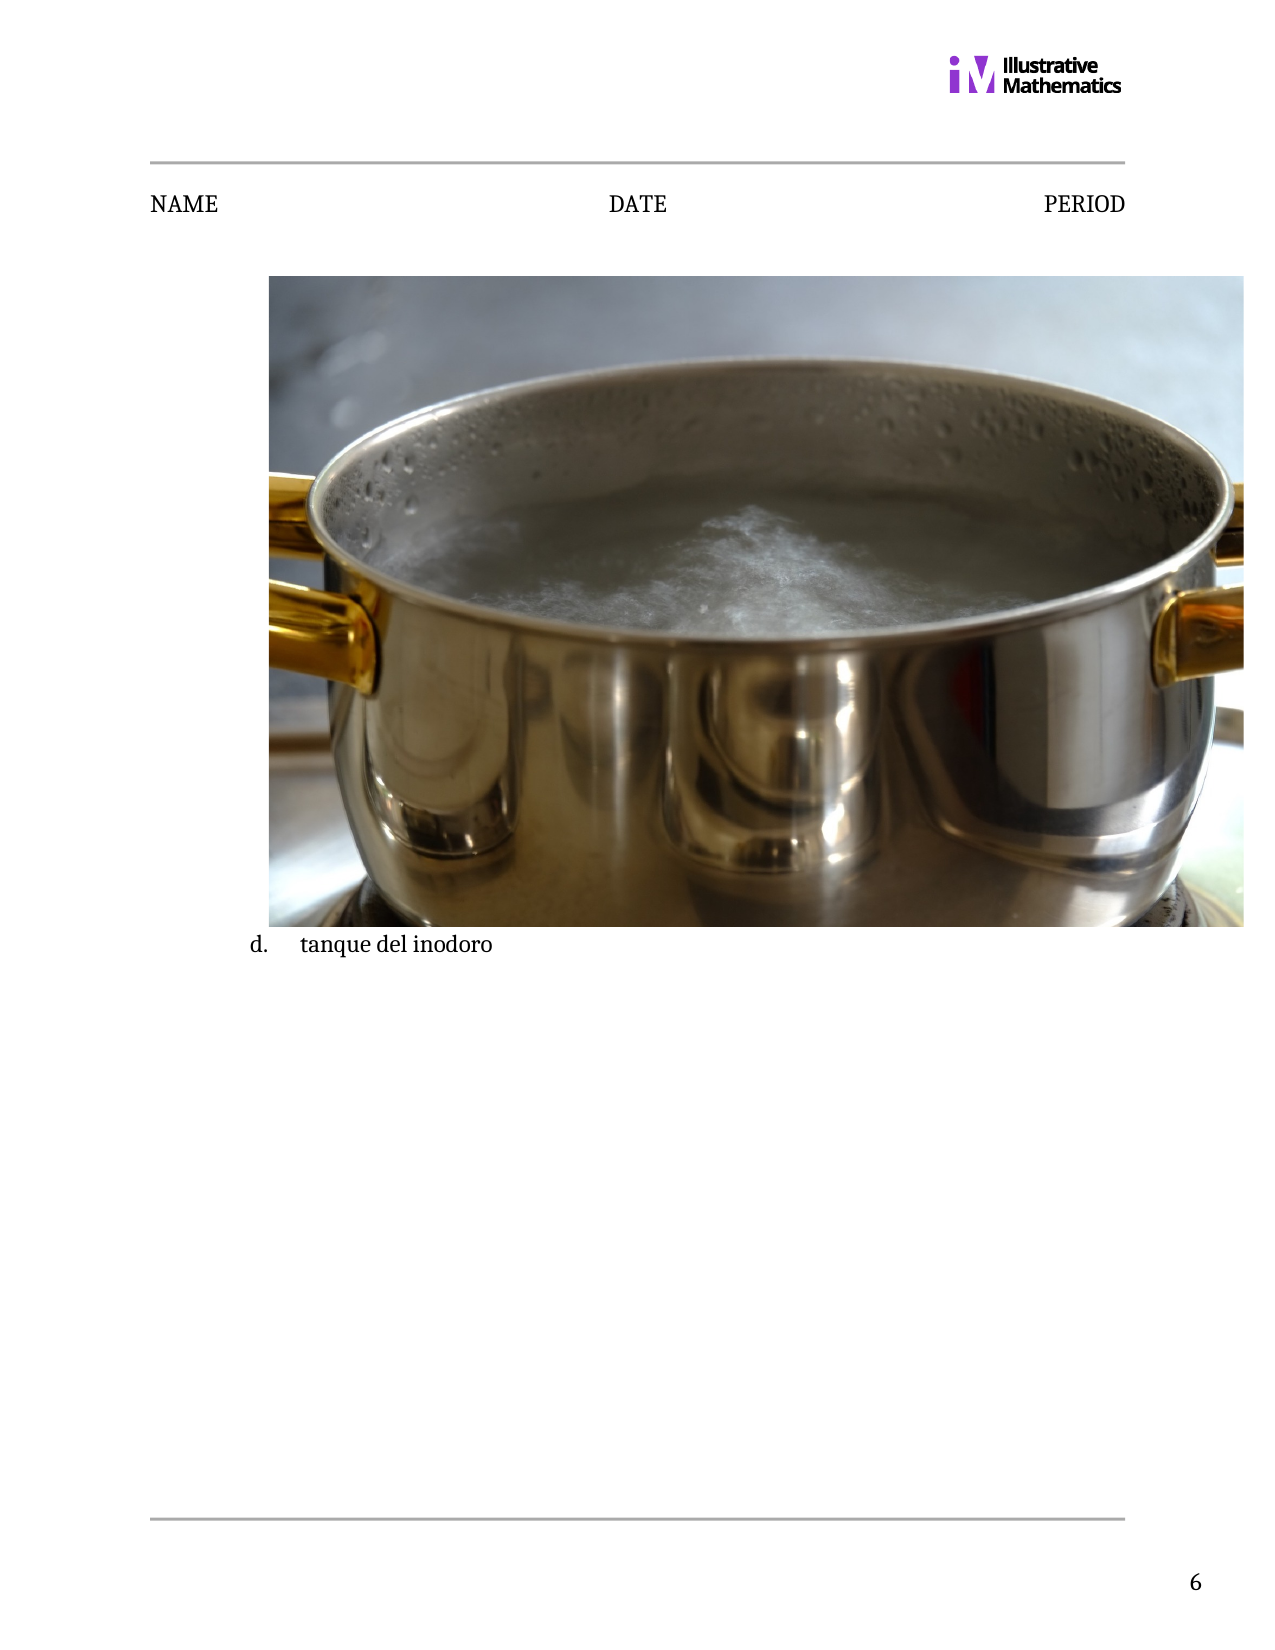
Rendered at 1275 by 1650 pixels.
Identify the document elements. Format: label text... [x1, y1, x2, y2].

picture [949, 55, 1121, 93]
list tanque del inodoro [250, 930, 1125, 959]
picture [268, 276, 1244, 927]
